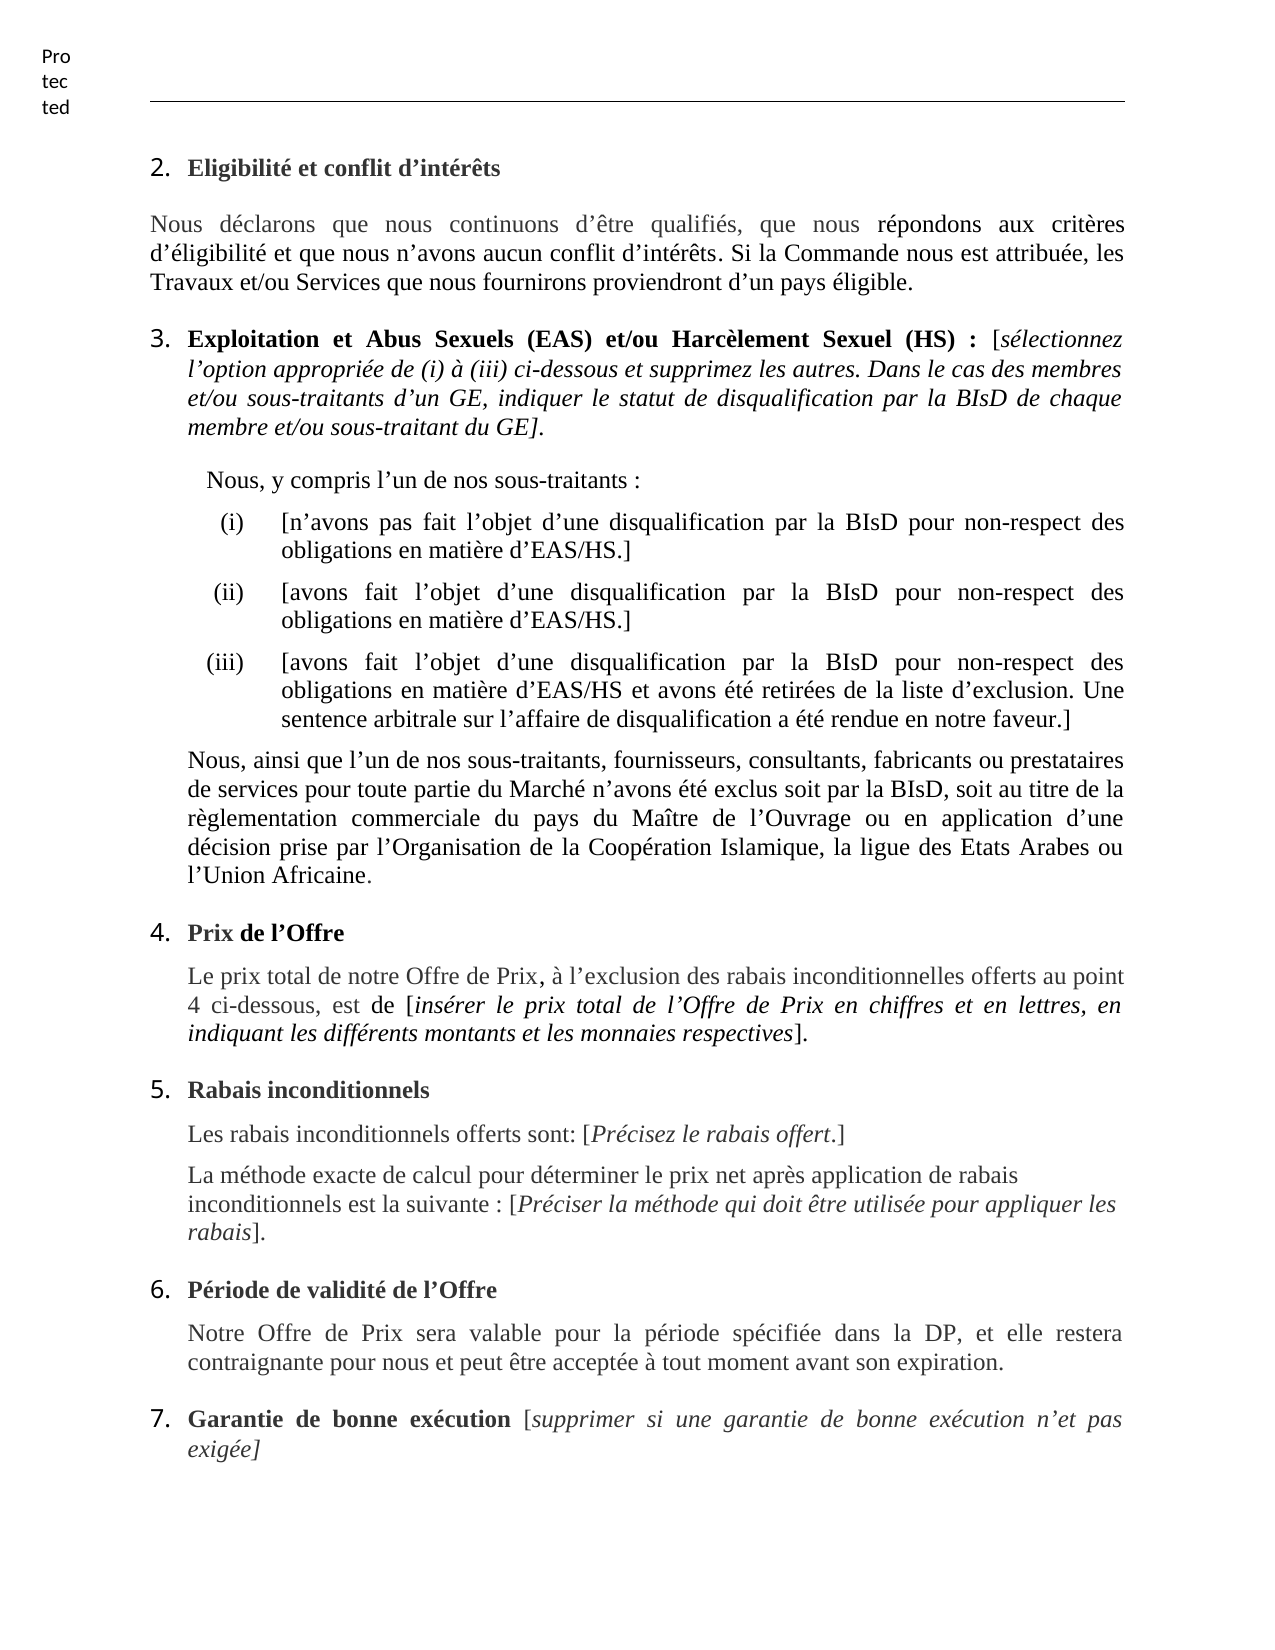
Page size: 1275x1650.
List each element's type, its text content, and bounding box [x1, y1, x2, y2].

text Nous déclarons que nous continuons d’être qualifiés, que nous répondons aux critères d’éligibilité et que nous n’avons aucun conflit d’intérêts. Si la Commande nous est attribuée, les Travaux et/ou Services que nous fournirons proviendront d’un pays éligible. [150, 209, 1125, 295]
list Exploitation et Abus Sexuels (EAS) et/ou Harcèlement Sexuel (HS) : [sélectionnez l’option appropriée de (i) à (iii) ci-dessous et supprimez les autres. Dans le cas des membres et/ou sous-traitants d’un GE, indiquer le statut de disqualification par la BIsD de chaque membre et/ou sous-traitant du GE]. [150, 320, 1125, 441]
list [n’avons pas fait l’objet d’une disqualification par la BIsD pour non-respect des obligations en matière d’EAS/HS.] [244, 507, 1125, 564]
list Rabais inconditionnels [150, 1072, 1125, 1106]
text Notre Offre de Prix sera valable pour la période spécifiée dans la DP, et elle restera contraignante pour nous et peut être acceptée à tout moment avant son expiration. [187, 1318, 1125, 1375]
list [avons fait l’objet d’une disqualification par la BIsD pour non-respect des obligations en matière d’EAS/HS.] [244, 577, 1125, 634]
text La méthode exacte de calcul pour déterminer le prix net après application de rabais inconditionnels est la suivante : [Préciser la méthode qui doit être utilisée pour appliquer les rabais]. [187, 1160, 1125, 1246]
list [avons fait l’objet d’une disqualification par la BIsD pour non-respect des obligations en matière d’EAS/HS et avons été retirées de la liste d’exclusion. Une sentence arbitrale sur l’affaire de disqualification a été rendue en notre faveur.] [244, 647, 1125, 733]
list Eligibilité et conflit d’intérêts [150, 150, 1125, 184]
list Prix de l’Offre [150, 914, 1125, 948]
text Les rabais inconditionnels offerts sont: [Précisez le rabais offert.] [187, 1119, 1125, 1147]
text Nous, ainsi que l’un de nos sous-traitants, fournisseurs, consultants, fabricants ou prestataires de services pour toute partie du Marché n’avons été exclus soit par la BIsD, soit au titre de la règlementation commerciale du pays du Maître de l’Ouvrage ou en application d’une décision prise par l’Organisation de la Coopération Islamique, la ligue des Etats Arabes ou l’Union Africaine. [187, 746, 1125, 889]
text Le prix total de notre Offre de Prix, à l’exclusion des rabais inconditionnelles offerts au point 4 ci-dessous, est de [insérer le prix total de l’Offre de Prix en chiffres et en lettres, en indiquant les différents montants et les monnaies respectives]. [187, 961, 1125, 1047]
text Nous, y compris l’un de nos sous-traitants : [206, 466, 1125, 494]
list Période de validité de l’Offre [150, 1271, 1125, 1305]
list Garantie de bonne exécution [supprimer si une garantie de bonne exécution n’et pas exigée] [150, 1400, 1125, 1463]
